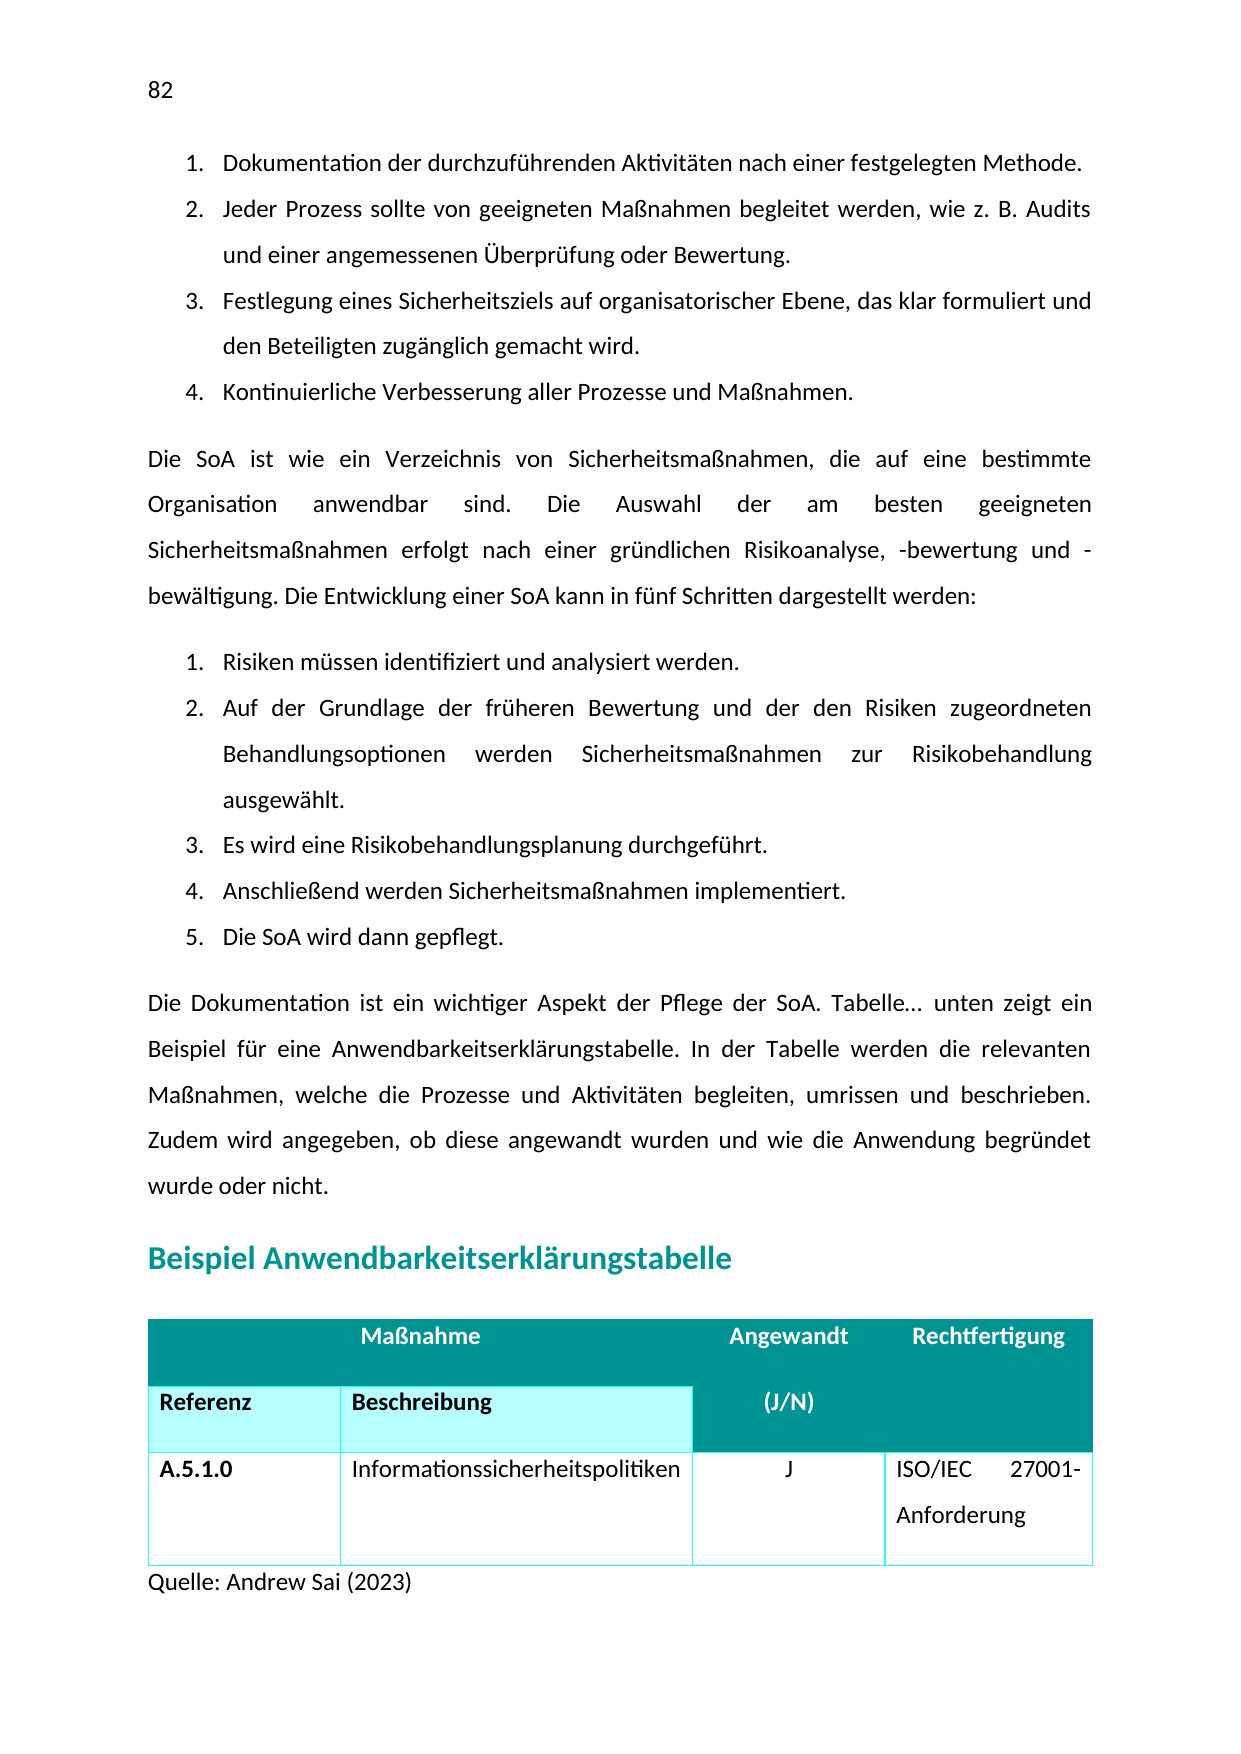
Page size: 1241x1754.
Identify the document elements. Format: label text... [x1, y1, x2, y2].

table_cell ISO/IEC 27001-Anforderung [886, 1453, 1092, 1564]
list Anschließend werden Sicherheitsmaßnahmen implementiert. [185, 875, 1093, 906]
list Kontinuierliche Verbesserung aller Prozesse und Maßnahmen. [185, 376, 1093, 407]
list Risiken müssen identifiziert und analysiert werden. [185, 647, 1093, 677]
text Die Dokumentation ist ein wichtiger Aspekt der Pflege der SoA. Tabelle… unten zeigt ein Beispiel für eine Anwendbarkeitserklärungstabelle. In der Tabelle werden die relevanten Maßnahmen, welche die Prozesse und Aktivitäten begleiten, umrissen und beschrieben. Zudem wird angegeben, ob diese angewandt wurden und wie die Anwendung begründet wurde oder nicht. [148, 987, 1093, 1201]
list Die SoA wird dann gepflegt. [185, 921, 1093, 951]
table_cell Informationssicherheitspolitiken [341, 1453, 692, 1564]
text Beispiel Anwendbarkeitserklärungstabelle [148, 1237, 1093, 1278]
table_cell A.5.1.0 [149, 1453, 340, 1564]
list Festlegung eines Sicherheitsziels auf organisatorischer Ebene, das klar formuliert und den Beteiligten zugänglich gemacht wird. [185, 285, 1093, 361]
table_header Rechtfertigung [886, 1320, 1092, 1452]
table_header Maßnahme [149, 1320, 692, 1386]
table_header Angewandt (J/N) [693, 1320, 884, 1452]
list Es wird eine Risikobehandlungsplanung durchgeführt. [185, 829, 1093, 860]
table_cell J [693, 1453, 884, 1564]
list Auf der Grundlage der früheren Bewertung und der den Risiken zugeordneten Behandlungsoptionen werden Sicherheitsmaßnahmen zur Risikobehandlung ausgewählt. [185, 692, 1093, 814]
table_cell Beschreibung [341, 1387, 692, 1452]
list Jeder Prozess sollte von geeigneten Maßnahmen begleitet werden, wie z. B. Audits und einer angemessenen Überprüfung oder Bewertung. [185, 193, 1093, 269]
text Quelle: Andrew Sai (2023) [148, 1566, 1093, 1596]
table_cell Referenz [149, 1387, 340, 1452]
text Die SoA ist wie ein Verzeichnis von Sicherheitsmaßnahmen, die auf eine bestimmte Organisation anwendbar sind. Die Auswahl der am besten geeigneten Sicherheitsmaßnahmen erfolgt nach einer gründlichen Risikoanalyse, -bewertung und -bewältigung. Die Entwicklung einer SoA kann in fünf Schritten dargestellt werden: [148, 443, 1093, 611]
list Dokumentation der durchzuführenden Aktivitäten nach einer festgelegten Methode. [185, 148, 1093, 178]
